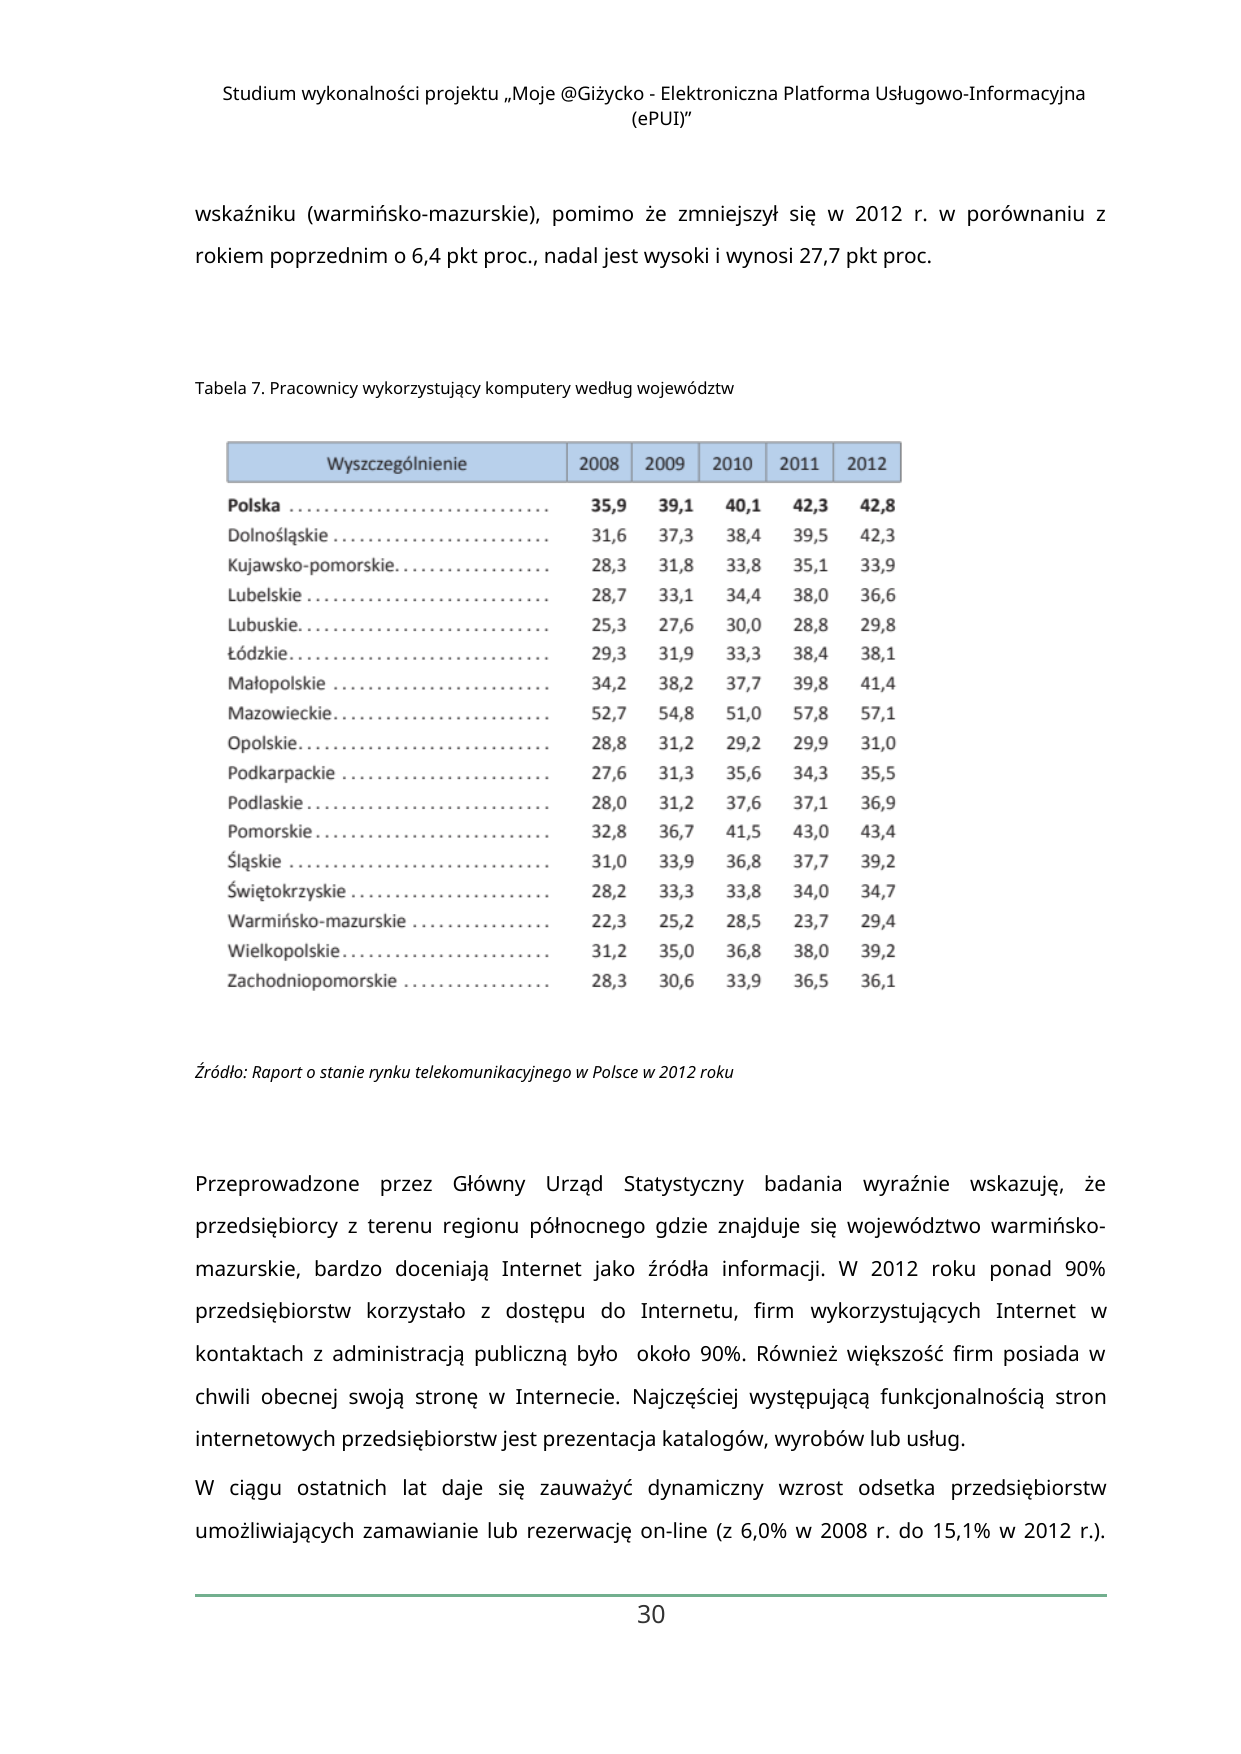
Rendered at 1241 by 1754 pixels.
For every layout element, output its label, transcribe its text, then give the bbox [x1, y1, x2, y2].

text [195, 1473, 1107, 1544]
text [195, 199, 1107, 270]
text Przeprowadzone przez Główny Urząd Statystyczny badania wyraźnie wskazuję, że przedsiębiorcy z terenu regionu północnego gdzie znajduje się województwo warmińsko-mazurskie, bardzo doceniają Internet jako źródła informacji. W 2012 roku ponad 90% przedsiębiorstw korzystało z dostępu do Internetu, firm wykorzystujących Internet w kontaktach z administracją publiczną było około 90%. Również większość firm posiada w chwili obecnej swoją stronę w Internecie. Najczęściej występującą funkcjonalnością stron internetowych przedsiębiorstw jest prezentacja katalogów, wyrobów lub usług. [195, 1169, 1107, 1453]
text Źródło: Raport o stanie rynku telekomunikacyjnego w Polsce w 2012 roku [195, 1061, 1107, 1084]
text Tabela 7. Pracownicy wykorzystujący komputery według województw [195, 377, 1107, 399]
